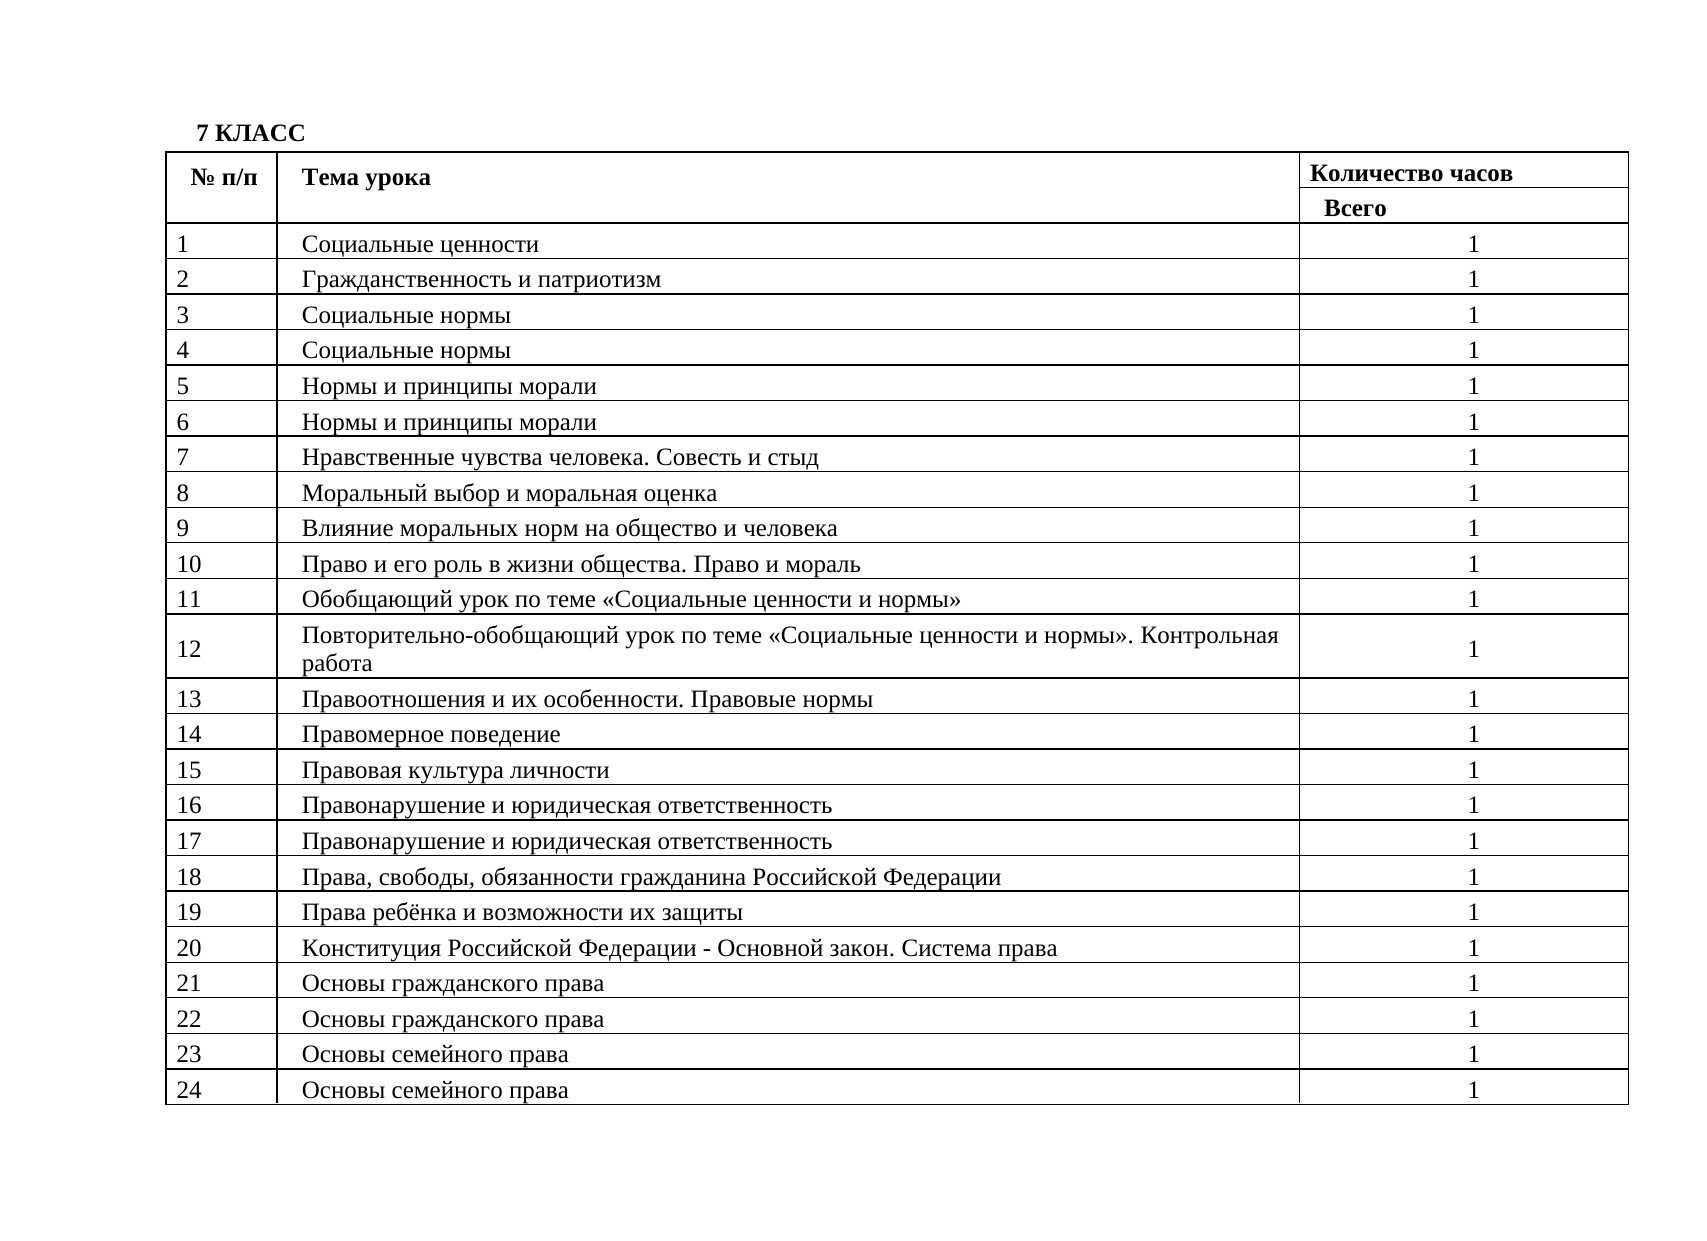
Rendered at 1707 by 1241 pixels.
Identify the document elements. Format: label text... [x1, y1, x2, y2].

table_cell Социальные ценности [278, 224, 1299, 258]
table_cell Социальные нормы [278, 330, 1299, 364]
table_cell 10 [167, 543, 276, 577]
table_cell 1 [1300, 472, 1628, 506]
table_cell 1 [1300, 508, 1628, 542]
table_cell 1 [1300, 330, 1628, 364]
table_cell 1 [1300, 856, 1628, 890]
table_cell 1 [1300, 892, 1628, 926]
table_cell 1 [1300, 785, 1628, 819]
table_cell 1 [1300, 1034, 1628, 1068]
table_header № п/п [167, 153, 276, 222]
table_cell 8 [167, 472, 276, 506]
table_cell 2 [167, 259, 276, 293]
table_cell 1 [1300, 963, 1628, 997]
table_cell 1 [167, 224, 276, 258]
table_cell 6 [167, 401, 276, 435]
table_cell 1 [1300, 224, 1628, 258]
table_cell 1 [1300, 579, 1628, 613]
table_cell 12 [167, 615, 276, 677]
table_cell 1 [1300, 821, 1628, 855]
table_cell Нормы и принципы морали [278, 366, 1299, 400]
table_cell Правовая культура личности [278, 750, 1299, 784]
table_cell 18 [167, 856, 276, 890]
table_cell Правонарушение и юридическая ответственность [278, 821, 1299, 855]
table_cell Повторительно-обобщающий урок по теме «Социальные ценности и нормы». Контрольная работа [278, 615, 1299, 677]
table_cell 1 [1300, 714, 1628, 748]
table_cell 1 [1300, 998, 1628, 1032]
table_cell 1 [1300, 437, 1628, 471]
table_cell Всего [1300, 188, 1628, 222]
table_cell 1 [1300, 543, 1628, 577]
table_cell Правомерное поведение [278, 714, 1299, 748]
table_cell 24 [167, 1070, 276, 1103]
table_cell Права ребёнка и возможности их защиты [278, 892, 1299, 926]
table_cell 16 [167, 785, 276, 819]
table_cell Основы семейного права [278, 1070, 1299, 1103]
table_cell 22 [167, 998, 276, 1032]
table_cell 1 [1300, 1070, 1628, 1103]
table_header Тема урока [278, 153, 1299, 222]
table_cell 1 [1300, 927, 1628, 961]
table_cell Нравственные чувства человека. Совесть и стыд [278, 437, 1299, 471]
table_cell 1 [1300, 615, 1628, 677]
table_cell 1 [1300, 679, 1628, 713]
table_cell Право и его роль в жизни общества. Право и мораль [278, 543, 1299, 577]
table_cell 15 [167, 750, 276, 784]
table_cell 3 [167, 295, 276, 329]
table_cell Конституция Российской Федерации - Основной закон. Система права [278, 927, 1299, 961]
table_cell 19 [167, 892, 276, 926]
table_cell 1 [1300, 259, 1628, 293]
table_cell Правонарушение и юридическая ответственность [278, 785, 1299, 819]
table_cell 17 [167, 821, 276, 855]
table_header Количество часов [1300, 153, 1628, 187]
table_cell 7 [167, 437, 276, 471]
table_cell 20 [167, 927, 276, 961]
table_cell Нормы и принципы морали [278, 401, 1299, 435]
table_cell 11 [167, 579, 276, 613]
table_cell Влияние моральных норм на общество и человека [278, 508, 1299, 542]
table_cell 21 [167, 963, 276, 997]
table_cell 1 [1300, 401, 1628, 435]
table_cell Обобщающий урок по теме «Социальные ценности и нормы» [278, 579, 1299, 613]
table_cell 1 [1300, 295, 1628, 329]
table_cell 1 [1300, 366, 1628, 400]
table_cell 5 [167, 366, 276, 400]
table_cell Основы гражданского права [278, 998, 1299, 1032]
table_cell Основы семейного права [278, 1034, 1299, 1068]
table_cell 13 [167, 679, 276, 713]
table_cell Социальные нормы [278, 295, 1299, 329]
table_cell Моральный выбор и моральная оценка [278, 472, 1299, 506]
table_cell 1 [1300, 750, 1628, 784]
table_cell Права, свободы, обязанности гражданина Российской Федерации [278, 856, 1299, 890]
table_cell 23 [167, 1034, 276, 1068]
text 7 КЛАСС [190, 118, 1618, 147]
table_cell Гражданственность и патриотизм [278, 259, 1299, 293]
table_cell Правоотношения и их особенности. Правовые нормы [278, 679, 1299, 713]
table_cell Основы гражданского права [278, 963, 1299, 997]
table_cell 4 [167, 330, 276, 364]
table_cell 9 [167, 508, 276, 542]
table_cell 14 [167, 714, 276, 748]
